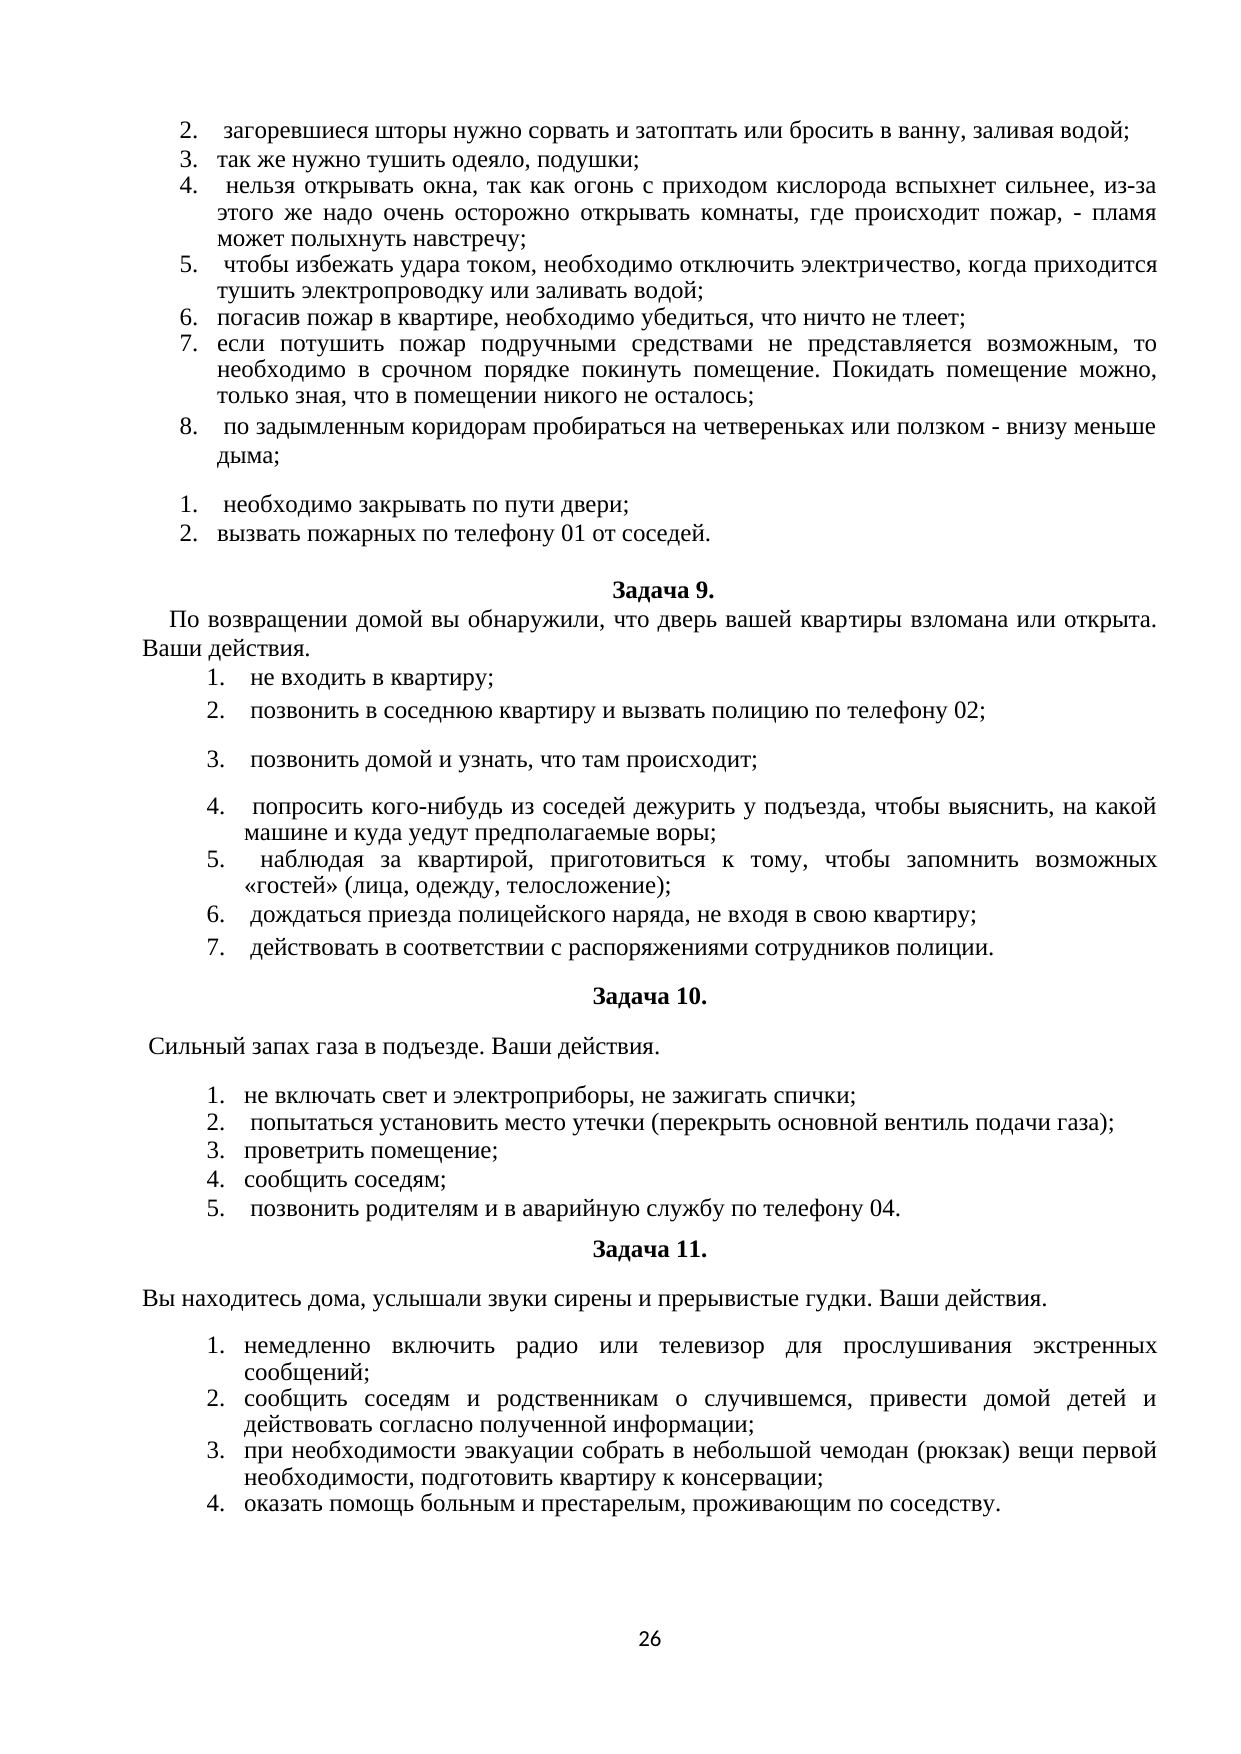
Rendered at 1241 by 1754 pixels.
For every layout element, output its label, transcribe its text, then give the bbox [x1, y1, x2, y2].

text По возвращении домой вы обнаружили, что дверь вашей квартиры взломана или открыта. Ваши действия. [142, 604, 1157, 662]
text Вы находитесь дома, услышали звуки сирены и прерывистые гудки. Ваши действия. [142, 1283, 1157, 1312]
list по задымленным коридорам пробираться на четвереньках или ползком - внизу меньше дыма; [179, 411, 1157, 468]
list позвонить домой и узнать, что там происходит; [206, 744, 1157, 773]
list оказать помощь больным и престарелым, проживающим по соседству. [206, 1490, 1157, 1516]
list загоревшиеся шторы нужно сорвать и затоптать или бросить в ванну, заливая водой; [179, 118, 1157, 144]
list нельзя открывать окна, так как огонь с приходом кислорода вспыхнет сильнее, из-за этого же надо очень осторожно открывать комнаты, где происходит пожар, - пламя может полыхнуть навстречу; [179, 173, 1157, 252]
list позвонить родителям и в аварийную службу по телефону 04. [206, 1193, 1157, 1221]
list вызвать пожарных по телефону 01 от соседей. [179, 518, 1157, 547]
list наблюдая за квартирой, приготовиться к тому, чтобы запомнить возможных «гостей» (лица, одежду, телосложение); [206, 846, 1157, 899]
list необходимо закрывать по пути двери; [179, 489, 1157, 518]
text Задача 11. [142, 1234, 1157, 1263]
list сообщить соседям и родственникам о случившемся, привести домой детей и действовать согласно полученной информации; [206, 1386, 1157, 1438]
list сообщить соседям; [206, 1164, 1157, 1193]
list не включать свет и электроприборы, не зажигать спички; [206, 1080, 1157, 1109]
text Задача 10. [142, 981, 1157, 1010]
list действовать в соответствии с распоряжениями сотрудников полиции. [206, 932, 1157, 960]
list так же нужно тушить одеяло, подушки; [179, 144, 1157, 173]
list погасив пожар в квартире, необходимо убедиться, что ничто не тлеет; [179, 304, 1157, 330]
list немедленно включить радио или телевизор для прослушивания экстренных сообщений; [206, 1333, 1157, 1386]
list дождаться приезда полицейского наряда, не входя в свою квартиру; [206, 899, 1157, 927]
text Задача 9. [142, 576, 1157, 604]
list попытаться установить место утечки (перекрыть основной вентиль подачи газа); [206, 1109, 1157, 1135]
list попросить кого-нибудь из соседей дежурить у подъезда, чтобы выяснить, на какой машине и куда уедут предполагаемые воры; [206, 794, 1157, 846]
list если потушить пожар подручными средствами не представляется возможным, то необходимо в срочном порядке покинуть помещение. Покидать помещение можно, только зная, что в помещении никого не осталось; [179, 330, 1157, 409]
text Сильный запах газа в подъезде. Ваши действия. [142, 1031, 1157, 1059]
list чтобы избежать удара током, необходимо отключить электричество, когда приходится тушить электропроводку или заливать водой; [179, 252, 1157, 304]
list проветрить помещение; [206, 1135, 1157, 1164]
list при необходимости эвакуации собрать в небольшой чемодан (рюкзак) вещи первой необходимости, подготовить квартиру к консервации; [206, 1438, 1157, 1490]
list позвонить в соседнюю квартиру и вызвать полицию по телефону 02; [206, 695, 1157, 723]
list не входить в квартиру; [206, 662, 1157, 691]
